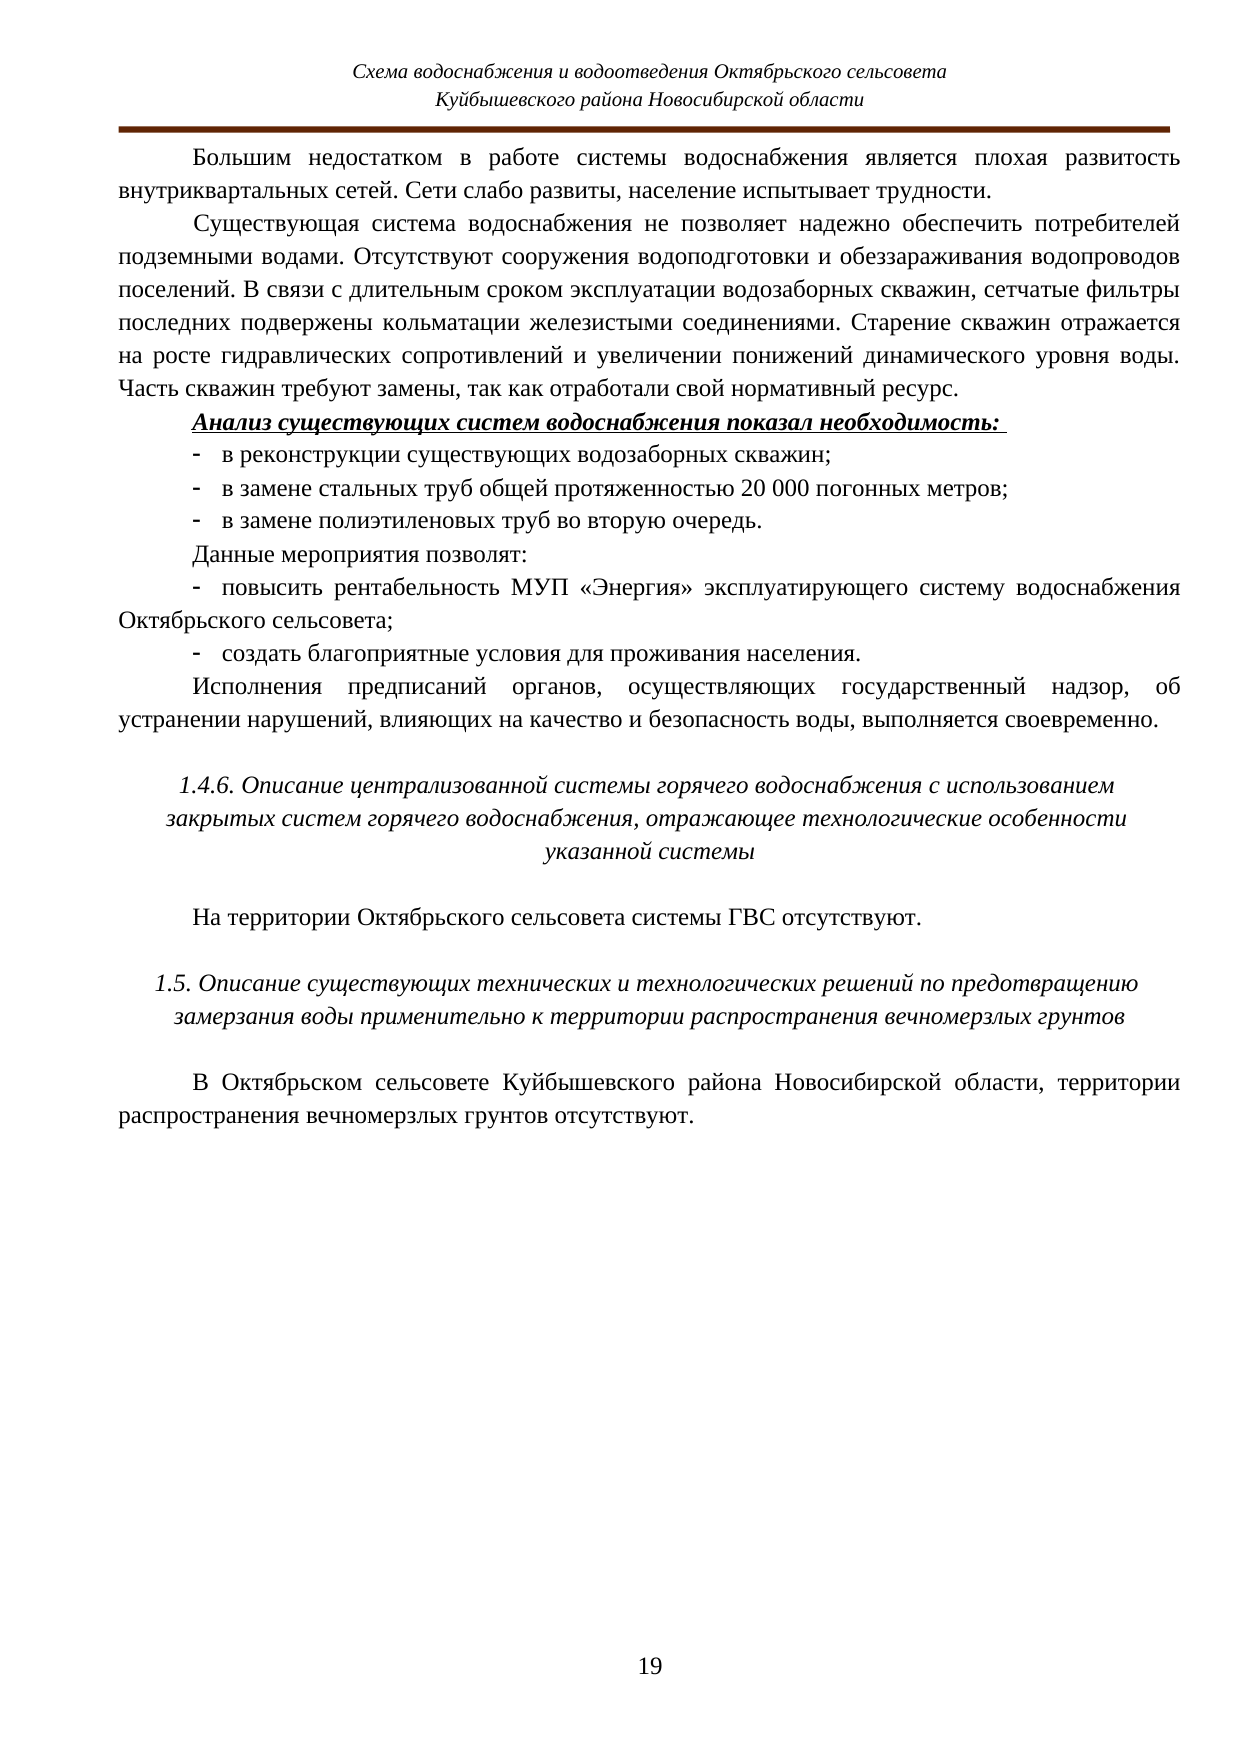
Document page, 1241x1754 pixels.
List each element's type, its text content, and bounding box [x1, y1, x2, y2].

text Большим недостатком в работе системы водоснабжения является плохая развитость внутриквартальных сетей. Сети слабо развиты, население испытывает трудности. [118, 142, 1181, 204]
subtitle 1.4.6. Описание централизованной системы горячего водоснабжения с использованием закрытых систем горячего водоснабжения, отражающее технологические особенности указанной системы [118, 770, 1181, 864]
subtitle 1.5. Описание существующих технических и технологических решений по предотвращению замерзания воды применительно к территории распространения вечномерзлых грунтов [118, 968, 1181, 1030]
text На территории Октябрьского сельсовета системы ГВС отсутствуют. [118, 902, 1181, 931]
text В Октябрьском сельсовете Куйбышевского района Новосибирской области, территории распространения вечномерзлых грунтов отсутствуют. [118, 1067, 1181, 1129]
list в замене полиэтиленовых труб во вторую очередь. [118, 506, 1181, 534]
text Данные мероприятия позволят: [118, 539, 1181, 567]
list в замене стальных труб общей протяженностью 20 000 погонных метров; [118, 473, 1181, 501]
list в реконструкции существующих водозаборных скважин; [118, 439, 1181, 468]
list создать благоприятные условия для проживания населения. [118, 638, 1181, 666]
text Существующая система водоснабжения не позволяет надежно обеспечить потребителей подземными водами. Отсутствуют сооружения водоподготовки и обеззараживания водопроводов поселений. В связи с длительным сроком эксплуатации водозаборных скважин, сетчатые фильтры последних подвержены кольматации железистыми соединениями. Старение скважин отражается на росте гидравлических сопротивлений и увеличении понижений динамического уровня воды. Часть скважин требуют замены, так как отработали свой нормативный ресурс. [118, 208, 1181, 402]
list Анализ существующих систем водоснабжения показал необходимость: [118, 407, 1181, 435]
list повысить рентабельность МУП «Энергия» эксплуатирующего систему водоснабжения Октябрьского сельсовета; [118, 572, 1181, 633]
text Исполнения предписаний органов, осуществляющих государственный надзор, об устранении нарушений, влияющих на качество и безопасность воды, выполняется своевременно. [118, 671, 1181, 732]
